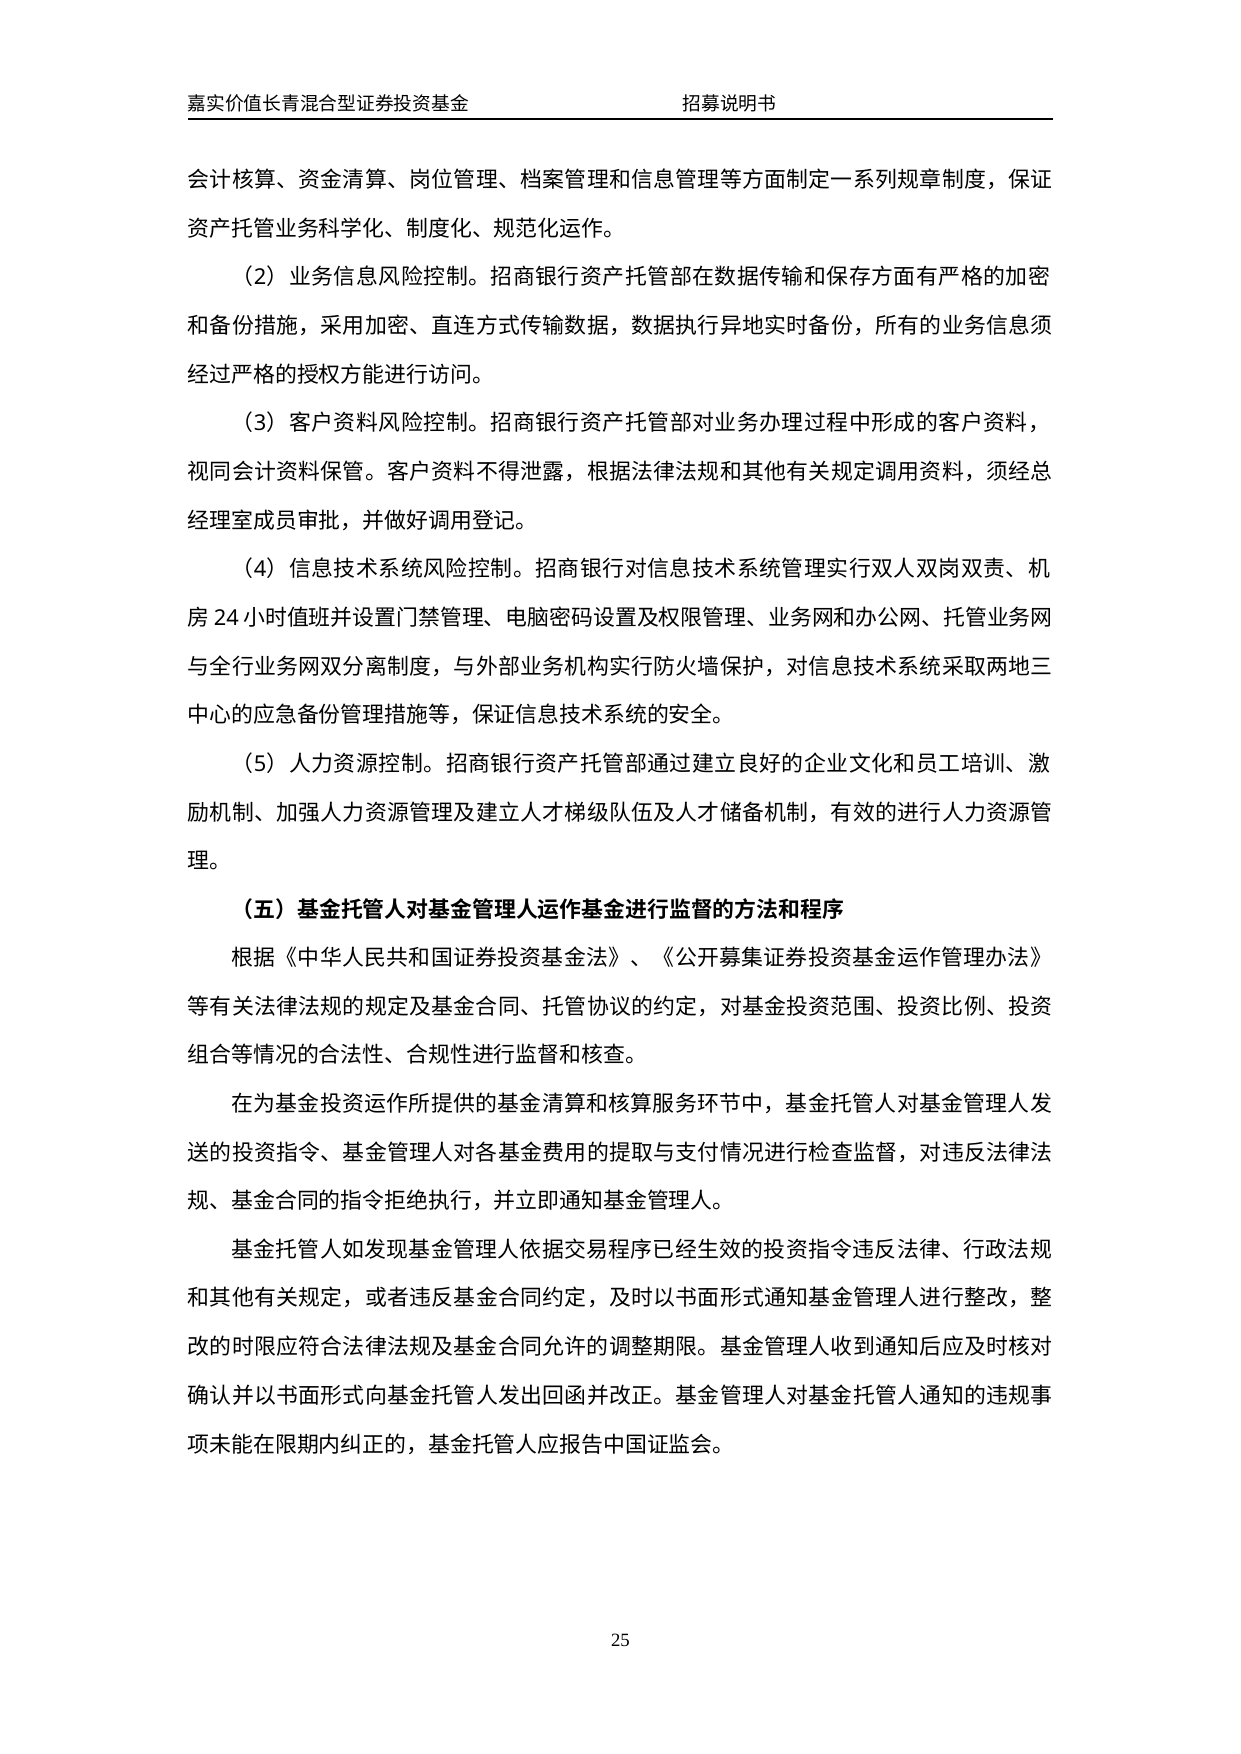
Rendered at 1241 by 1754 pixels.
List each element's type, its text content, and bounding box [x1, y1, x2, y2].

text （5）人力资源控制。招商银行资产托管部通过建立良好的企业文化和员工培训、激励机制、加强人力资源管理及建立人才梯级队伍及人才储备机制，有效的进行人力资源管理。 [187, 745, 1053, 875]
text （4）信息技术系统风险控制。招商银行对信息技术系统管理实行双人双岗双责、机房24小时值班并设置门禁管理、电脑密码设置及权限管理、业务网和办公网、托管业务网与全行业务网双分离制度，与外部业务机构实行防火墙保护，对信息技术系统采取两地三中心的应急备份管理措施等，保证信息技术系统的安全。 [187, 551, 1053, 729]
text （3）客户资料风险控制。招商银行资产托管部对业务办理过程中形成的客户资料，视同会计资料保管。客户资料不得泄露，根据法律法规和其他有关规定调用资料，须经总经理室成员审批，并做好调用登记。 [187, 405, 1053, 535]
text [187, 162, 1053, 243]
text 基金托管人如发现基金管理人依据交易程序已经生效的投资指令违反法律、行政法规和其他有关规定，或者违反基金合同约定，及时以书面形式通知基金管理人进行整改，整改的时限应符合法律法规及基金合同允许的调整期限。基金管理人收到通知后应及时核对确认并以书面形式向基金托管人发出回函并改正。基金管理人对基金托管人通知的违规事项未能在限期内纠正的，基金托管人应报告中国证监会。 [187, 1231, 1053, 1459]
text 在为基金投资运作所提供的基金清算和核算服务环节中，基金托管人对基金管理人发送的投资指令、基金管理人对各基金费用的提取与支付情况进行检查监督，对违反法律法规、基金合同的指令拒绝执行，并立即通知基金管理人。 [187, 1085, 1053, 1215]
text （2）业务信息风险控制。招商银行资产托管部在数据传输和保存方面有严格的加密和备份措施，采用加密、直连方式传输数据，数据执行异地实时备份，所有的业务信息须经过严格的授权方能进行访问。 [187, 259, 1053, 389]
text （五）基金托管人对基金管理人运作基金进行监督的方法和程序 [187, 891, 1053, 924]
text 根据《中华人民共和国证券投资基金法》、《公开募集证券投资基金运作管理办法》等有关法律法规的规定及基金合同、托管协议的约定，对基金投资范围、投资比例、投资组合等情况的合法性、合规性进行监督和核查。 [187, 939, 1053, 1069]
